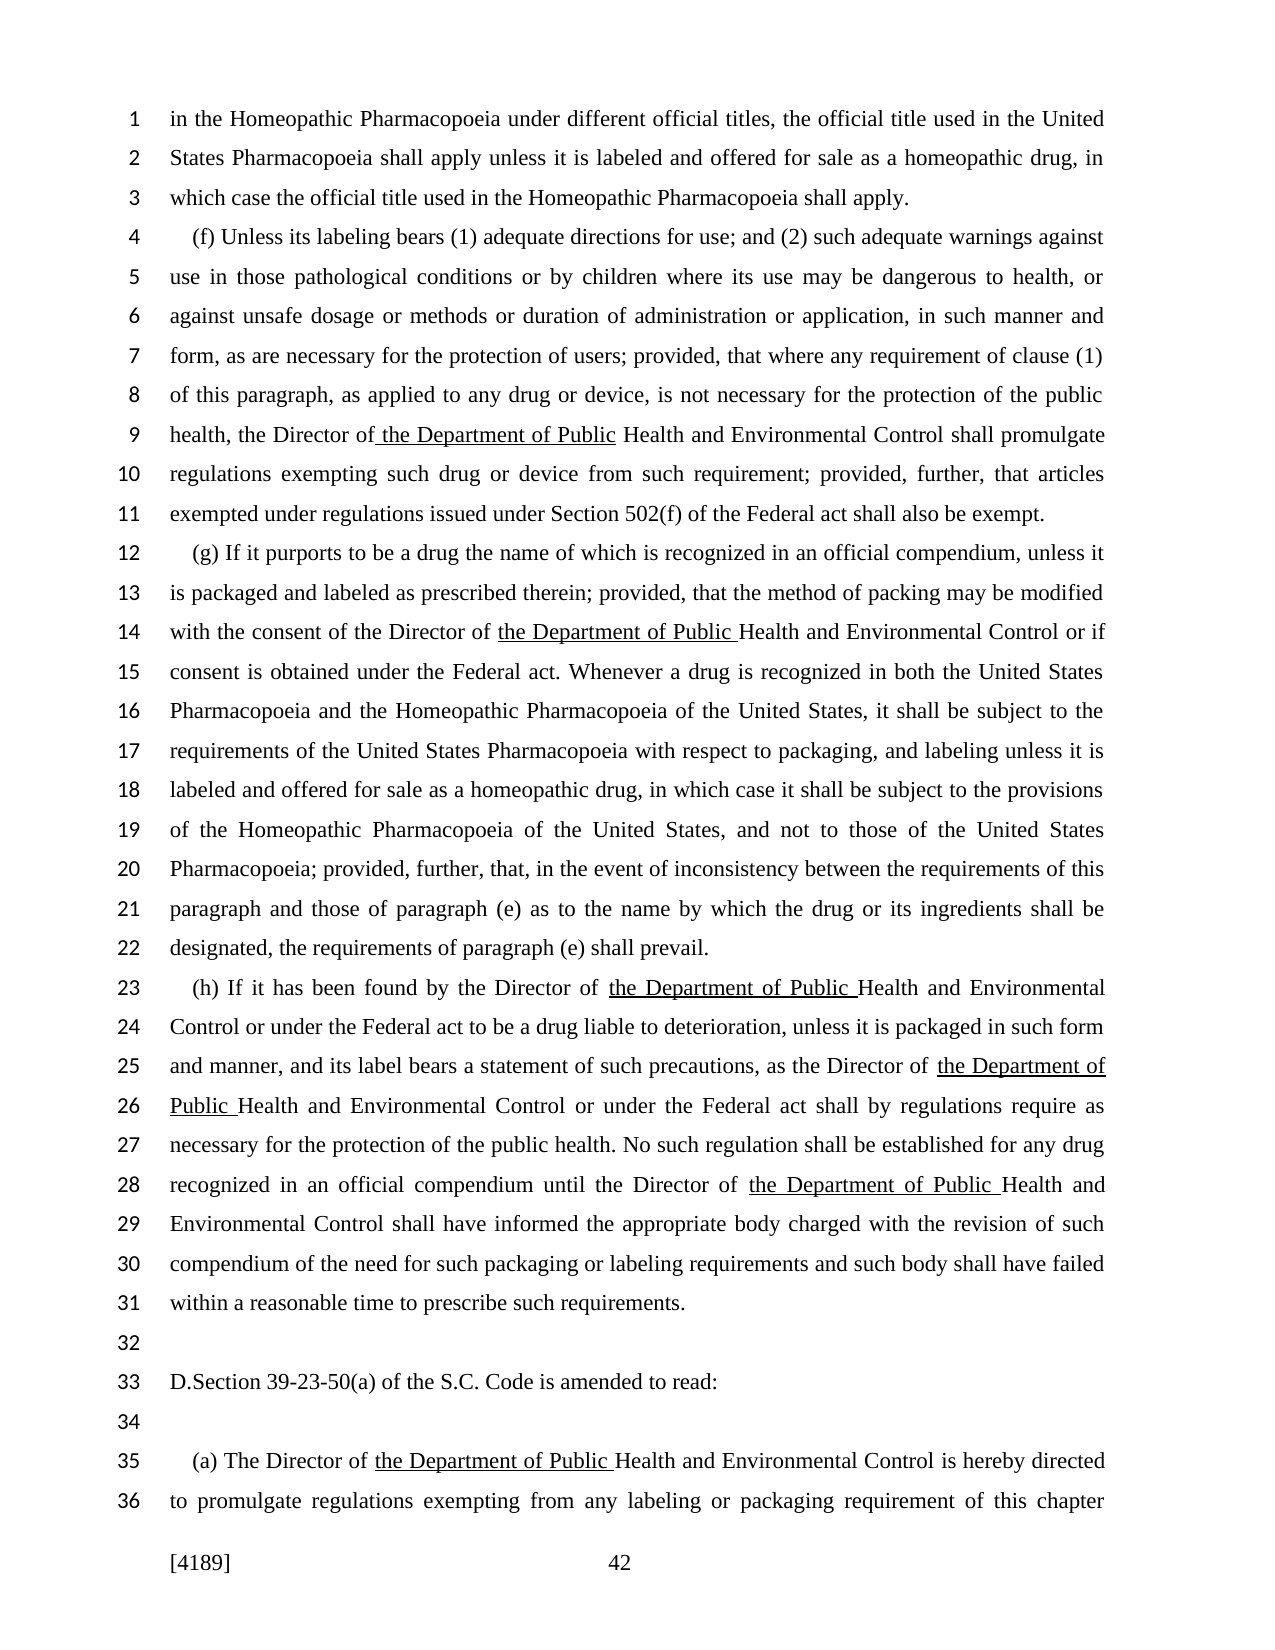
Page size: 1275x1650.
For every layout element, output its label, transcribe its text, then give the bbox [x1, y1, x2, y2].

text (h) If it has been found by the Director of the Department of Public Health and Environmental Control or under the Federal act to be a drug liable to deterioration, unless it is packaged in such form and manner, and its label bears a statement of such precautions, as the Director of the Department of Public Health and Environmental Control or under the Federal act shall by regulations require as necessary for the protection of the public health. No such regulation shall be established for any drug recognized in an official compendium until the Director of the Department of Public Health and Environmental Control shall have informed the appropriate body charged with the revision of such compendium of the need for such packaging or labeling requirements and such body shall have failed within a reasonable time to prescribe such requirements. [169, 973, 1106, 1316]
text D. Section 39‑23‑50(a) of the S.C. Code is amended to read: [169, 1368, 1106, 1395]
text (g) If it purports to be a drug the name of which is recognized in an official compendium, unless it is packaged and labeled as prescribed therein; provided, that the method of packing may be modified with the consent of the Director of the Department of Public Health and Environmental Control or if consent is obtained under the Federal act. Whenever a drug is recognized in both the United States Pharmacopoeia and the Homeopathic Pharmacopoeia of the United States, it shall be subject to the requirements of the United States Pharmacopoeia with respect to packaging, and labeling unless it is labeled and offered for sale as a homeopathic drug, in which case it shall be subject to the provisions of the Homeopathic Pharmacopoeia of the United States, and not to those of the United States Pharmacopoeia; provided, further, that, in the event of inconsistency between the requirements of this paragraph and those of paragraph (e) as to the name by which the drug or its ingredients shall be designated, the requirements of paragraph (e) shall prevail. [169, 539, 1106, 960]
text (f) Unless its labeling bears (1) adequate directions for use; and (2) such adequate warnings against use in those pathological conditions or by children where its use may be dangerous to health, or against unsafe dosage or methods or duration of administration or application, in such manner and form, as are necessary for the protection of users; provided, that where any requirement of clause (1) of this paragraph, as applied to any drug or device, is not necessary for the protection of the public health, the Director of the Department of Public Health and Environmental Control shall promulgate regulations exempting such drug or device from such requirement; provided, further, that articles exempted under regulations issued under Section 502(f) of the Federal act shall also be exempt. [169, 223, 1106, 526]
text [169, 105, 1106, 210]
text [169, 1447, 1106, 1513]
